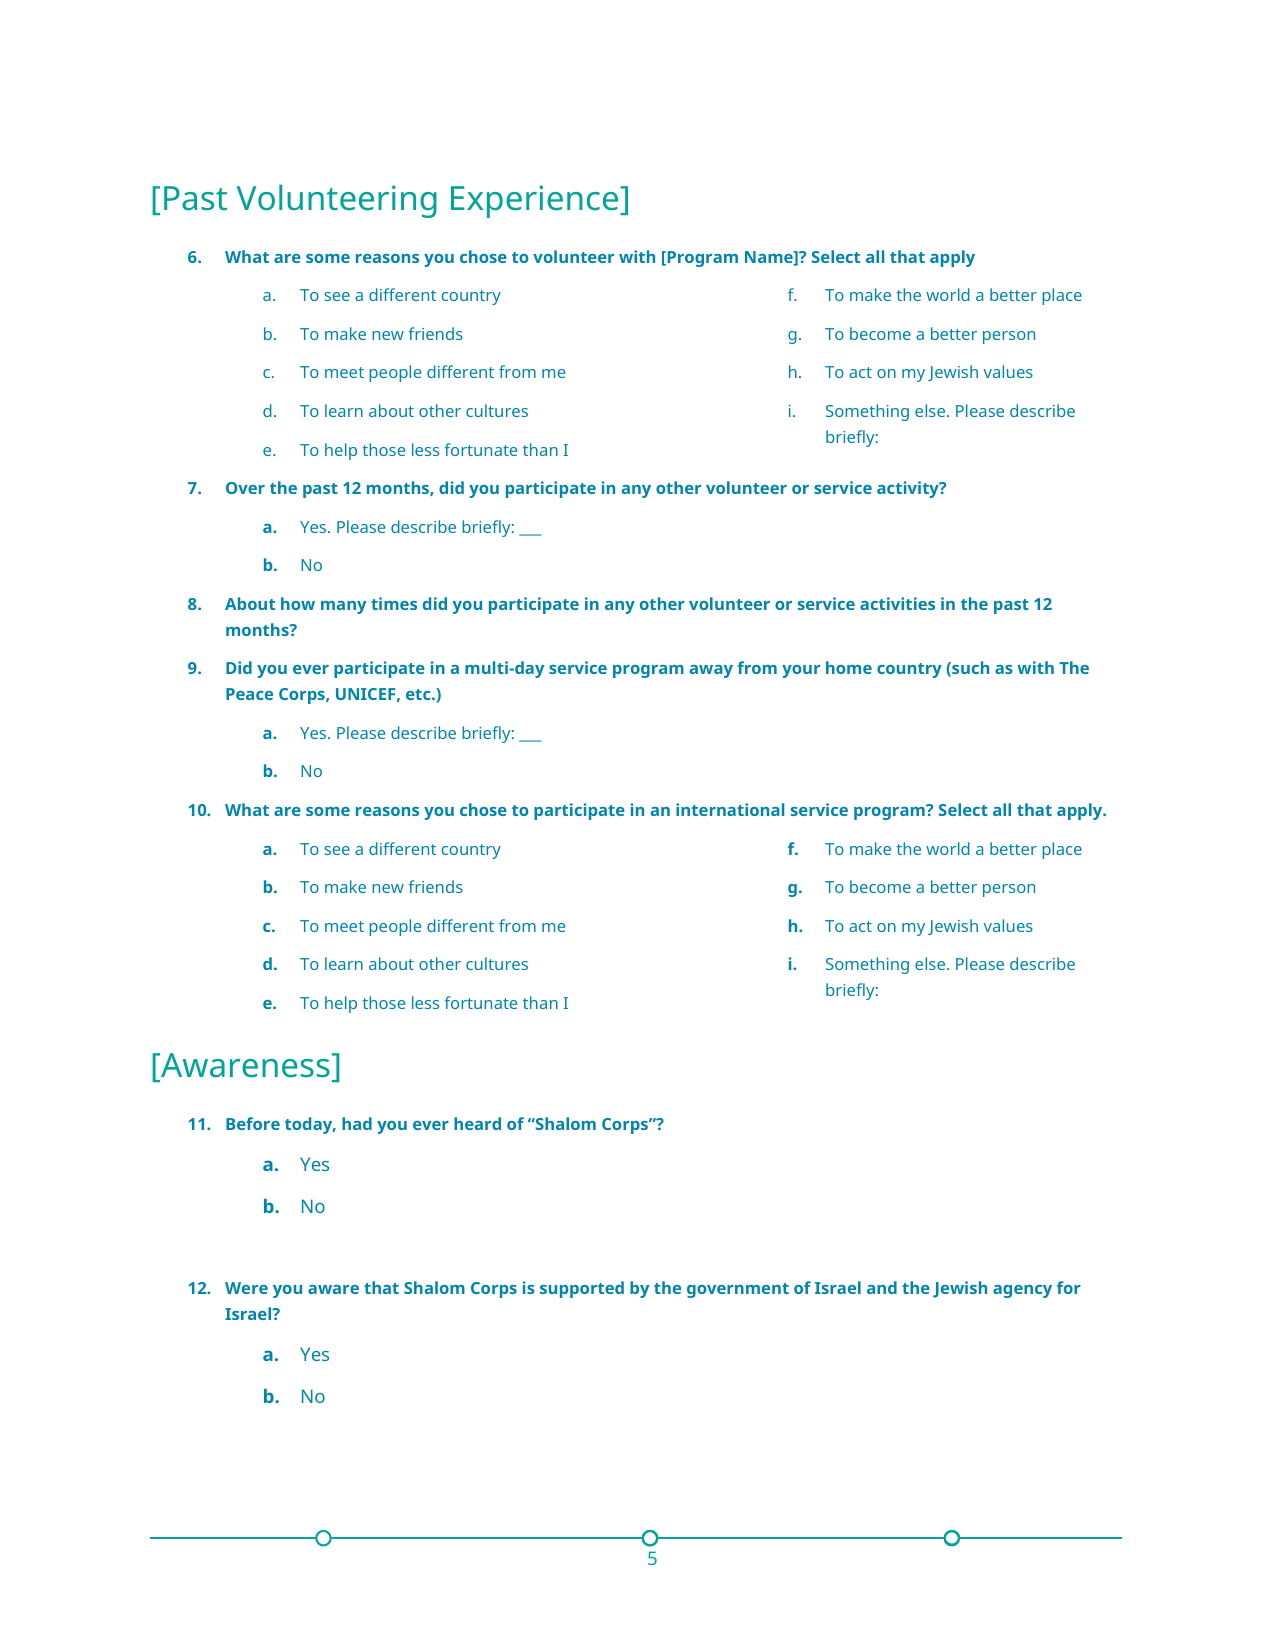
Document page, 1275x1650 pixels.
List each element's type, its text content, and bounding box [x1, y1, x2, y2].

list Over the past 12 months, did you participate in any other volunteer or service activity? [187, 477, 1125, 499]
list Yes [262, 1151, 1125, 1177]
list To learn about other cultures [262, 399, 600, 422]
list About how many times did you participate in any other volunteer or service activities in the past 12 months? [187, 592, 1125, 641]
list What are some reasons you chose to participate in an international service program? Select all that apply. [187, 798, 1125, 821]
list To make new friends [262, 322, 600, 345]
subtitle [Awareness] [150, 1042, 1125, 1088]
list To make the world a better place [787, 284, 1125, 307]
list To see a different country [262, 837, 600, 860]
list Something else. Please describe briefly: [787, 399, 1125, 448]
subtitle [Past Volunteering Experience] [150, 175, 1125, 220]
list To help those less fortunate than I [262, 438, 600, 461]
list To help those less fortunate than I [262, 991, 600, 1014]
list Yes. Please describe briefly: ___ [262, 721, 1125, 744]
list No [262, 760, 1125, 783]
list To learn about other cultures [262, 953, 600, 975]
list To act on my Jewish values [787, 361, 1125, 384]
list No [262, 1193, 1125, 1218]
list To become a better person [787, 322, 1125, 345]
list To act on my Jewish values [787, 914, 1125, 937]
list No [262, 554, 1125, 576]
list To become a better person [787, 876, 1125, 898]
list To meet people different from me [262, 361, 600, 384]
list No [262, 1383, 1125, 1408]
list To meet people different from me [262, 914, 600, 937]
list To see a different country [262, 284, 600, 307]
list What are some reasons you chose to volunteer with [Program Name]? Select all that apply [187, 245, 1125, 268]
list Something else. Please describe briefly: [787, 953, 1125, 1001]
list Before today, had you ever heard of “Shalom Corps”? [187, 1113, 1125, 1135]
list To make the world a better place [787, 837, 1125, 860]
picture [324, 443, 328, 456]
picture [324, 996, 328, 1009]
list Did you ever participate in a multi-day service program away from your home country (such as with The Peace Corps, UNICEF, etc.) [187, 657, 1125, 706]
list Yes [262, 1341, 1125, 1367]
list Yes. Please describe briefly: ___ [262, 515, 1125, 538]
list To make new friends [262, 876, 600, 898]
list Were you aware that Shalom Corps is supported by the government of Israel and the Jewish agency for Israel? [187, 1277, 1125, 1325]
